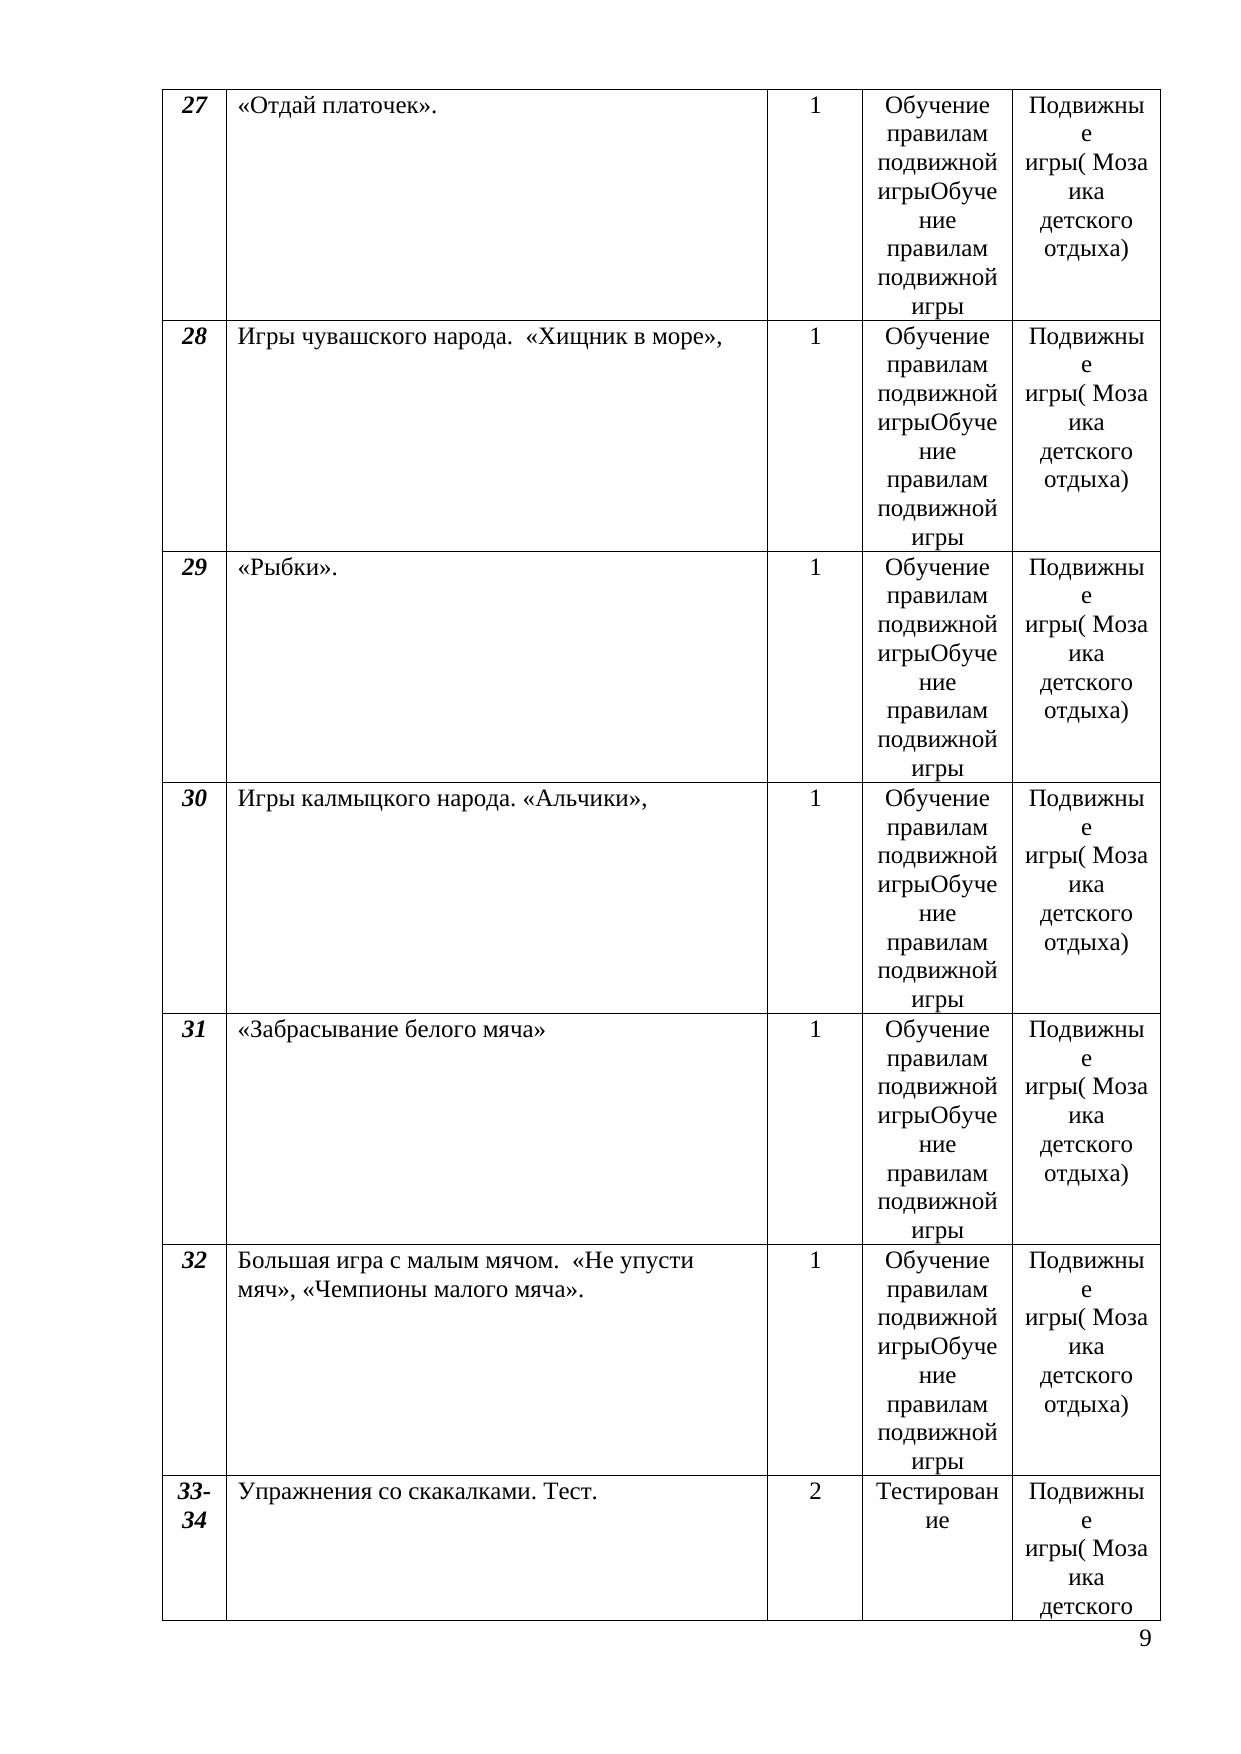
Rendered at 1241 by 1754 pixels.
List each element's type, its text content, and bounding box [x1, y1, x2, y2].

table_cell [1013, 321, 1160, 551]
table_cell 1 [768, 90, 862, 320]
table_cell Обучение правилам подвижной игрыОбучение правилам подвижной игры [863, 1014, 1012, 1244]
table_cell Подвижные игры( Мозаика детского отдыха) [1013, 1014, 1160, 1244]
table_cell Обучение правилам подвижной игрыОбучение правилам подвижной игры [863, 1245, 1012, 1475]
table_cell Подвижные игры( Мозаика детского отдыха) [1013, 783, 1160, 1013]
table_cell 33-34 [163, 1476, 226, 1620]
table_cell 28 [163, 321, 226, 551]
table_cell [863, 90, 1012, 320]
table_cell Тестирование [863, 1476, 1012, 1620]
table_cell 30 [163, 783, 226, 1013]
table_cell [1013, 1245, 1160, 1475]
table_cell 1 [768, 552, 862, 782]
table_cell 27 [163, 90, 226, 320]
table_cell «Отдай платочек». [227, 90, 767, 320]
table_cell 2 [768, 1476, 862, 1620]
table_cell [1013, 90, 1160, 320]
table_cell 29 [163, 552, 226, 782]
table_cell 1 [768, 1014, 862, 1244]
table_cell Подвижные игры( Мозаика детского отдыха) [1013, 552, 1160, 782]
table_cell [1013, 1476, 1160, 1620]
table_cell Игры чувашского народа. «Хищник в море», [227, 321, 767, 551]
table_cell 1 [768, 1245, 862, 1475]
table_cell Обучение правилам подвижной игрыОбучение правилам подвижной игры [863, 783, 1012, 1013]
table_cell 31 [163, 1014, 226, 1244]
table_cell Обучение правилам подвижной игрыОбучение правилам подвижной игры [863, 552, 1012, 782]
table_cell 1 [768, 321, 862, 551]
table_cell Игры калмыцкого народа. «Альчики», [227, 783, 767, 1013]
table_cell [863, 321, 1012, 551]
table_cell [227, 1476, 767, 1620]
table_cell 32 [163, 1245, 226, 1475]
table_cell «Забрасывание белого мяча» [227, 1014, 767, 1244]
table_cell Большая игра с малым мячом. «Не упусти мяч», «Чемпионы малого мяча». [227, 1245, 767, 1475]
table_cell 1 [768, 783, 862, 1013]
table_cell «Рыбки». [227, 552, 767, 782]
